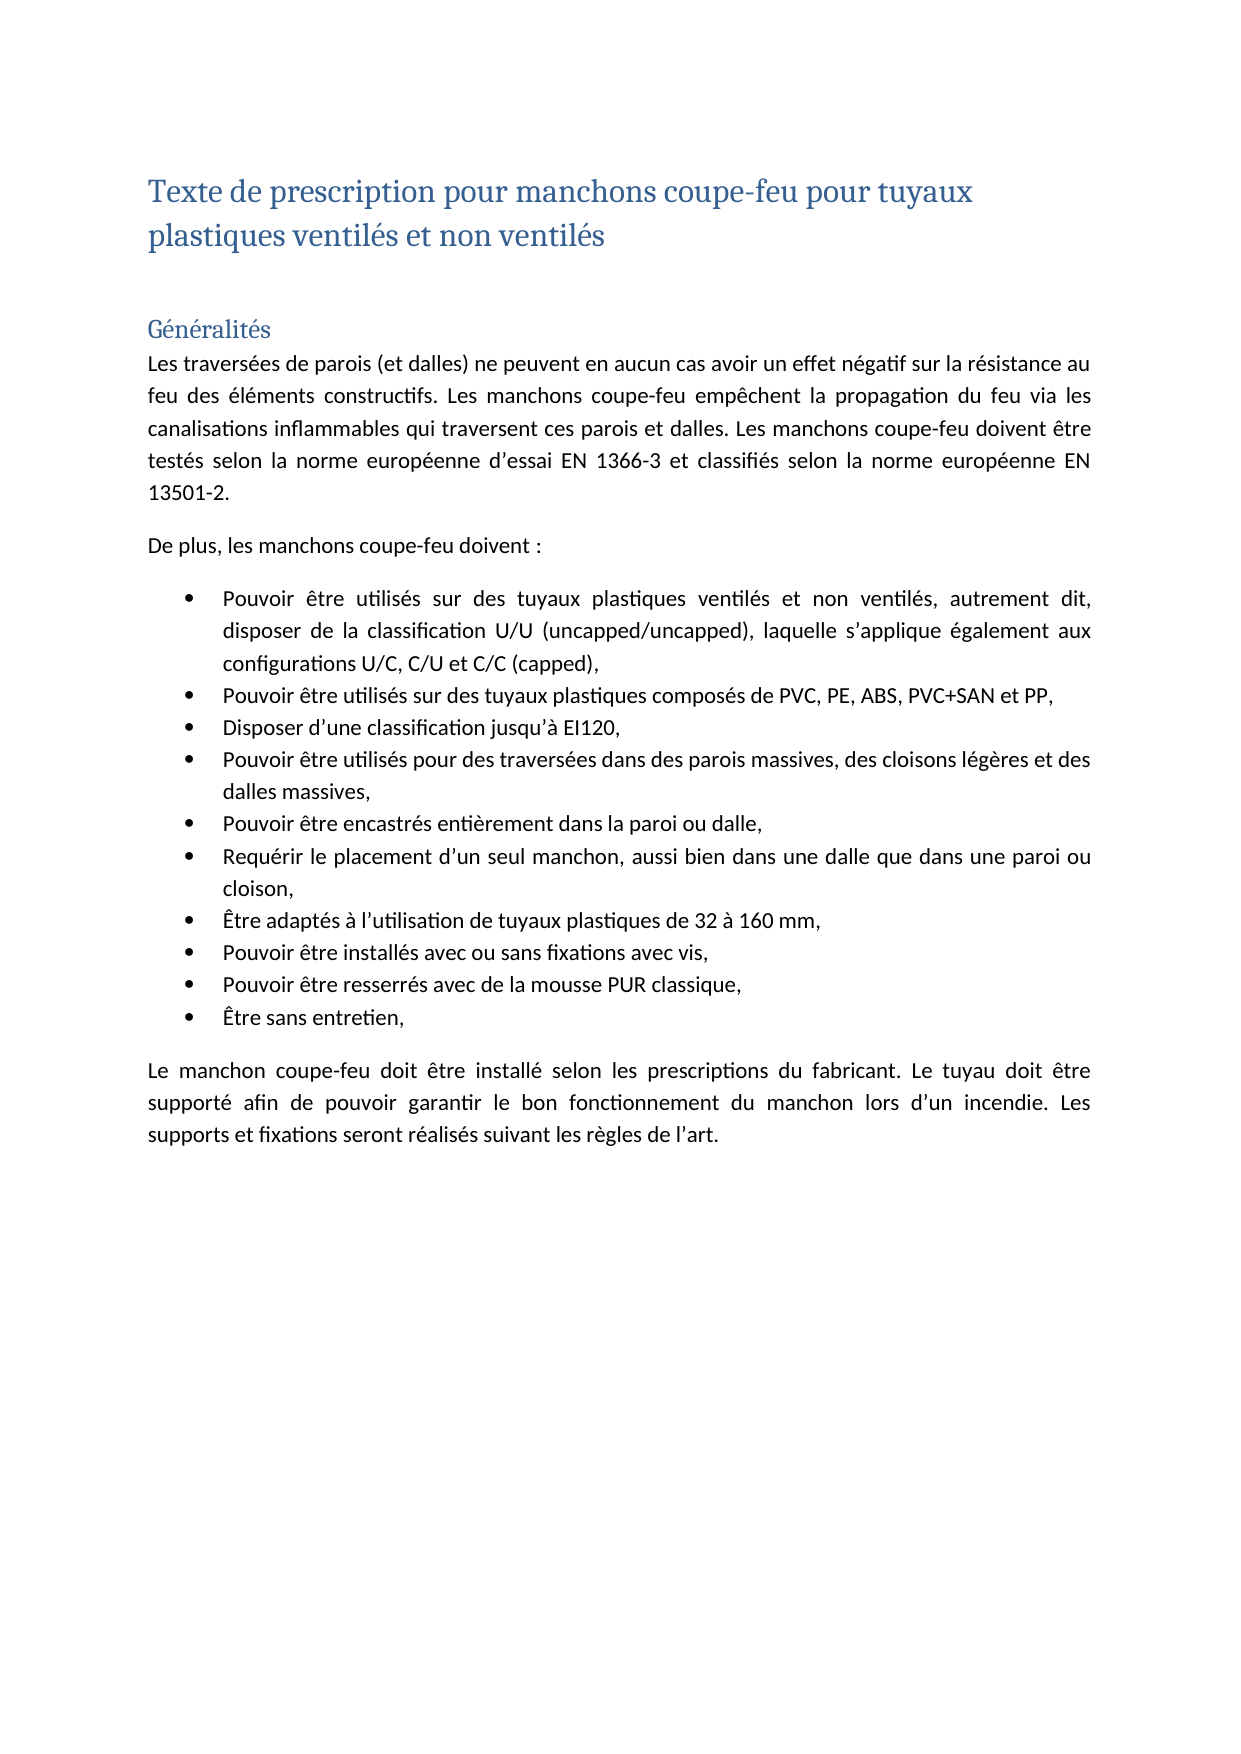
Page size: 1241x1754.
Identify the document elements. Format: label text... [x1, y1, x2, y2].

list Être adaptés à l’utilisation de tuyaux plastiques de 32 à 160 mm, [185, 906, 1093, 934]
text De plus, les manchons coupe-feu doivent : [148, 531, 1093, 559]
list Pouvoir être utilisés sur des tuyaux plastiques ventilés et non ventilés, autrement dit, disposer de la classification U/U (uncapped/uncapped), laquelle s’applique également aux configurations U/C, C/U et C/C (capped), [185, 584, 1093, 677]
list Pouvoir être resserrés avec de la mousse PUR classique, [185, 971, 1093, 998]
list Disposer d’une classification jusqu’à EI120, [185, 713, 1093, 741]
subtitle Texte de prescription pour manchons coupe-feu pour tuyaux plastiques ventilés et non ventilés [148, 173, 1093, 255]
list Pouvoir être installés avec ou sans fixations avec vis, [185, 938, 1093, 966]
list Pouvoir être utilisés sur des tuyaux plastiques composés de PVC, PE, ABS, PVC+SAN et PP, [185, 681, 1093, 709]
list Être sans entretien, [185, 1003, 1093, 1031]
list Pouvoir être encastrés entièrement dans la paroi ou dalle, [185, 809, 1093, 838]
list Requérir le placement d’un seul manchon, aussi bien dans une dalle que dans une paroi ou cloison, [185, 842, 1093, 902]
list Pouvoir être utilisés pour des traversées dans des parois massives, des cloisons légères et des dalles massives, [185, 745, 1093, 805]
text Les traversées de parois (et dalles) ne peuvent en aucun cas avoir un effet négatif sur la résistance au feu des éléments constructifs. Les manchons coupe-feu empêchent la propagation du feu via les canalisations inflammables qui traversent ces parois et dalles. Les manchons coupe-feu doivent être testés selon la norme européenne d’essai EN 1366-3 et classifiés selon la norme européenne EN 13501-2. [148, 349, 1093, 506]
subtitle Généralités [148, 314, 1093, 345]
text Le manchon coupe-feu doit être installé selon les prescriptions du fabricant. Le tuyau doit être supporté afin de pouvoir garantir le bon fonctionnement du manchon lors d’un incendie. Les supports et fixations seront réalisés suivant les règles de l’art. [148, 1056, 1093, 1148]
